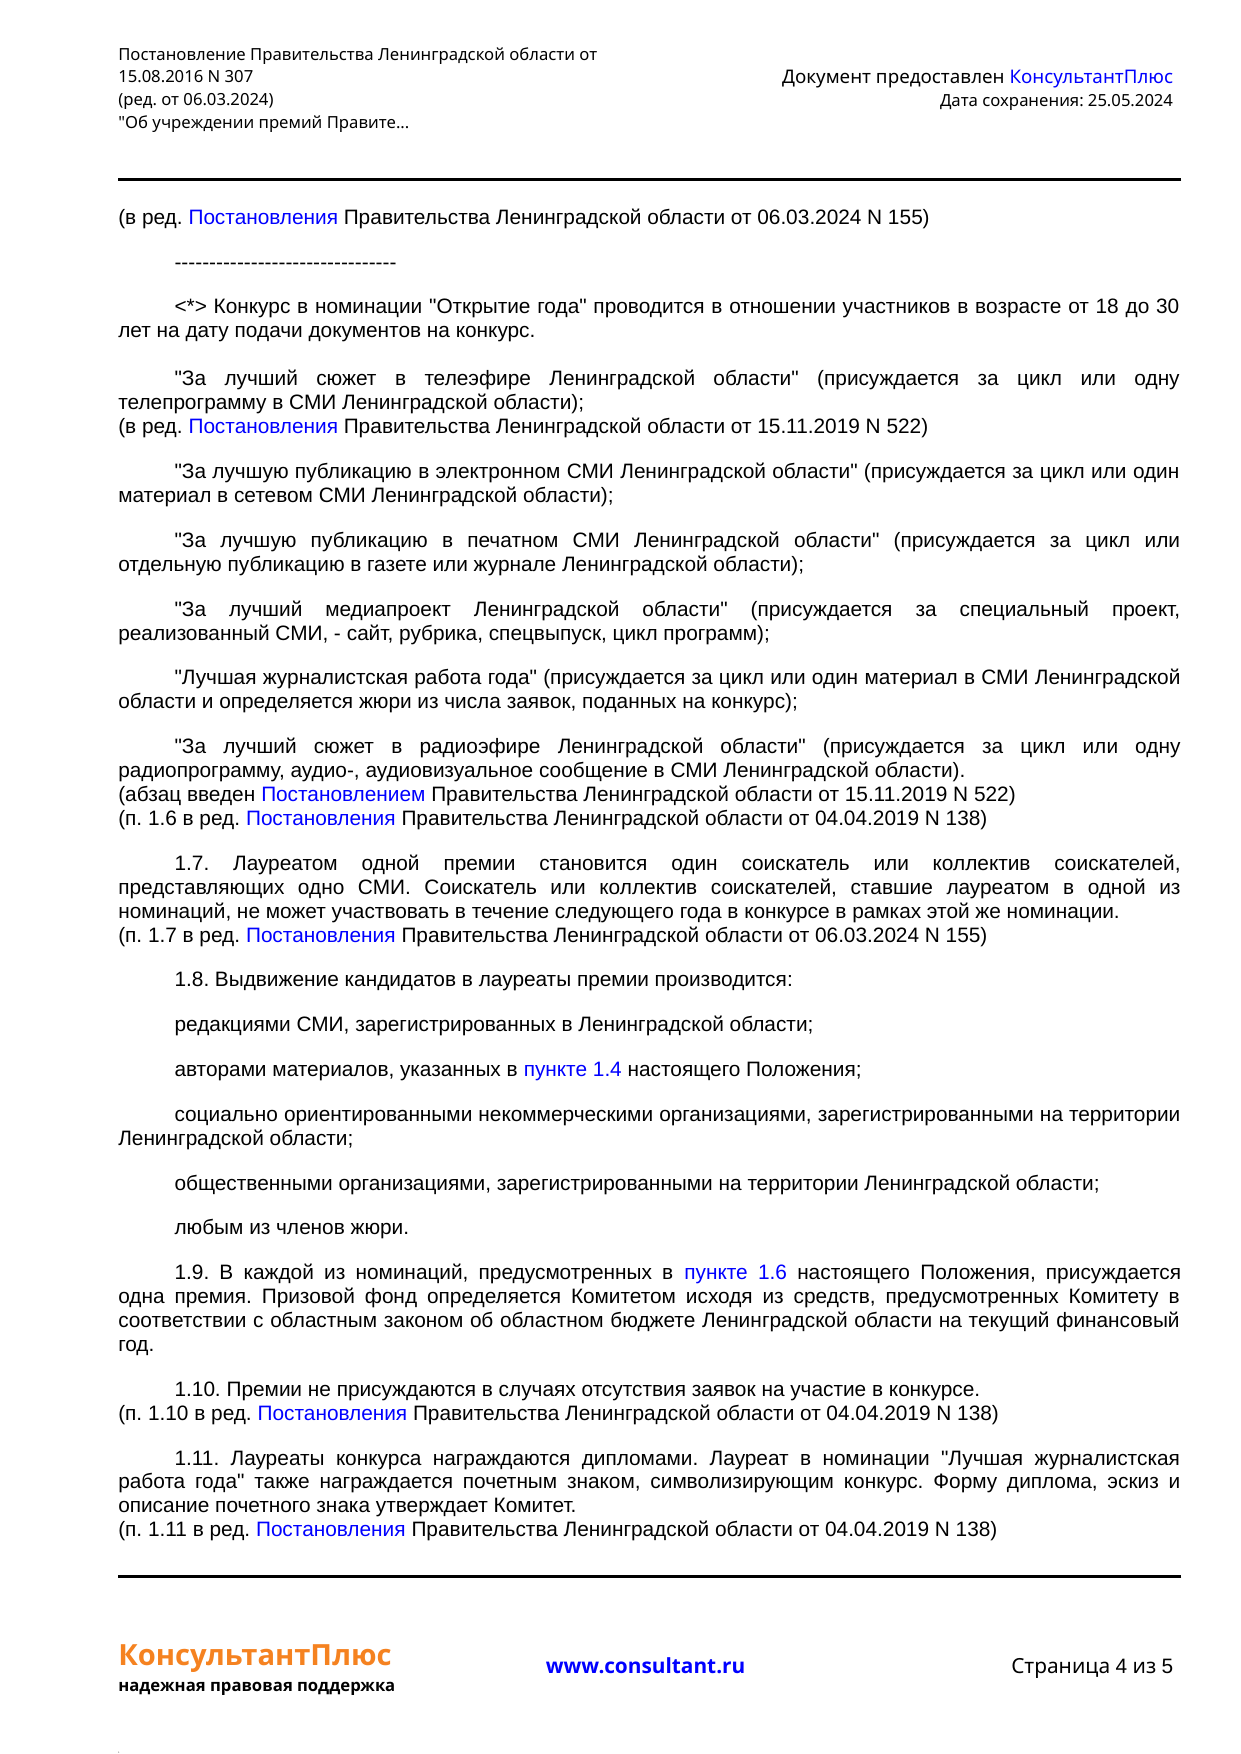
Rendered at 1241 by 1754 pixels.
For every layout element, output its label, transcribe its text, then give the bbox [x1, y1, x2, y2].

text "За лучший медиапроект Ленинградской области" (присуждается за специальный проект, реализованный СМИ, - сайт, рубрика, спецвыпуск, цикл программ); [118, 596, 1181, 644]
text (п. 1.6 в ред. Постановления Правительства Ленинградской области от 04.04.2019 N 138) [118, 806, 1181, 830]
text 1.11. Лауреаты конкурса награждаются дипломами. Лауреат в номинации "Лучшая журналистская работа года" также награждается почетным знаком, символизирующим конкурс. Форму диплома, эскиз и описание почетного знака утверждает Комитет. [118, 1445, 1181, 1517]
text (в ред. Постановления Правительства Ленинградской области от 06.03.2024 N 155) [118, 205, 1181, 229]
text <*> Конкурс в номинации "Открытие года" проводится в отношении участников в возрасте от 18 до 30 лет на дату подачи документов на конкурс. [118, 294, 1181, 342]
text редакциями СМИ, зарегистрированных в Ленинградской области; [118, 1012, 1181, 1036]
text (абзац введен Постановлением Правительства Ленинградской области от 15.11.2019 N 522) [118, 782, 1181, 806]
text (п. 1.10 в ред. Постановления Правительства Ленинградской области от 04.04.2019 N 138) [118, 1401, 1181, 1424]
text "За лучшую публикацию в печатном СМИ Ленинградской области" (присуждается за цикл или отдельную публикацию в газете или журнале Ленинградской области); [118, 528, 1181, 576]
text (п. 1.7 в ред. Постановления Правительства Ленинградской области от 06.03.2024 N 155) [118, 922, 1181, 946]
text "За лучший сюжет в телеэфире Ленинградской области" (присуждается за цикл или одну телепрограмму в СМИ Ленинградской области); [118, 366, 1181, 414]
text любым из членов жюри. [118, 1215, 1181, 1239]
text "Лучшая журналистская работа года" (присуждается за цикл или один материал в СМИ Ленинградской области и определяется жюри из числа заявок, поданных на конкурс); [118, 665, 1181, 713]
text -------------------------------- [118, 249, 1181, 273]
text авторами материалов, указанных в пункте 1.4 настоящего Положения; [118, 1057, 1181, 1081]
text (п. 1.11 в ред. Постановления Правительства Ленинградской области от 04.04.2019 N 138) [118, 1517, 1181, 1541]
text "За лучший сюжет в радиоэфире Ленинградской области" (присуждается за цикл или одну радиопрограмму, аудио-, аудиовизуальное сообщение в СМИ Ленинградской области). [118, 734, 1181, 782]
text "За лучшую публикацию в электронном СМИ Ленинградской области" (присуждается за цикл или один материал в сетевом СМИ Ленинградской области); [118, 459, 1181, 507]
text 1.9. В каждой из номинаций, предусмотренных в пункте 1.6 настоящего Положения, присуждается одна премия. Призовой фонд определяется Комитетом исходя из средств, предусмотренных Комитету в соответствии с областным законом об областном бюджете Ленинградской области на текущий финансовый год. [118, 1260, 1181, 1356]
text 1.7. Лауреатом одной премии становится один соискатель или коллектив соискателей, представляющих одно СМИ. Соискатель или коллектив соискателей, ставшие лауреатом в одной из номинаций, не может участвовать в течение следующего года в конкурсе в рамках этой же номинации. [118, 851, 1181, 922]
text общественными организациями, зарегистрированными на территории Ленинградской области; [118, 1170, 1181, 1194]
text 1.8. Выдвижение кандидатов в лауреаты премии производится: [118, 967, 1181, 991]
text 1.10. Премии не присуждаются в случаях отсутствия заявок на участие в конкурсе. [118, 1377, 1181, 1401]
text социально ориентированными некоммерческими организациями, зарегистрированными на территории Ленинградской области; [118, 1102, 1181, 1149]
text (в ред. Постановления Правительства Ленинградской области от 15.11.2019 N 522) [118, 414, 1181, 438]
